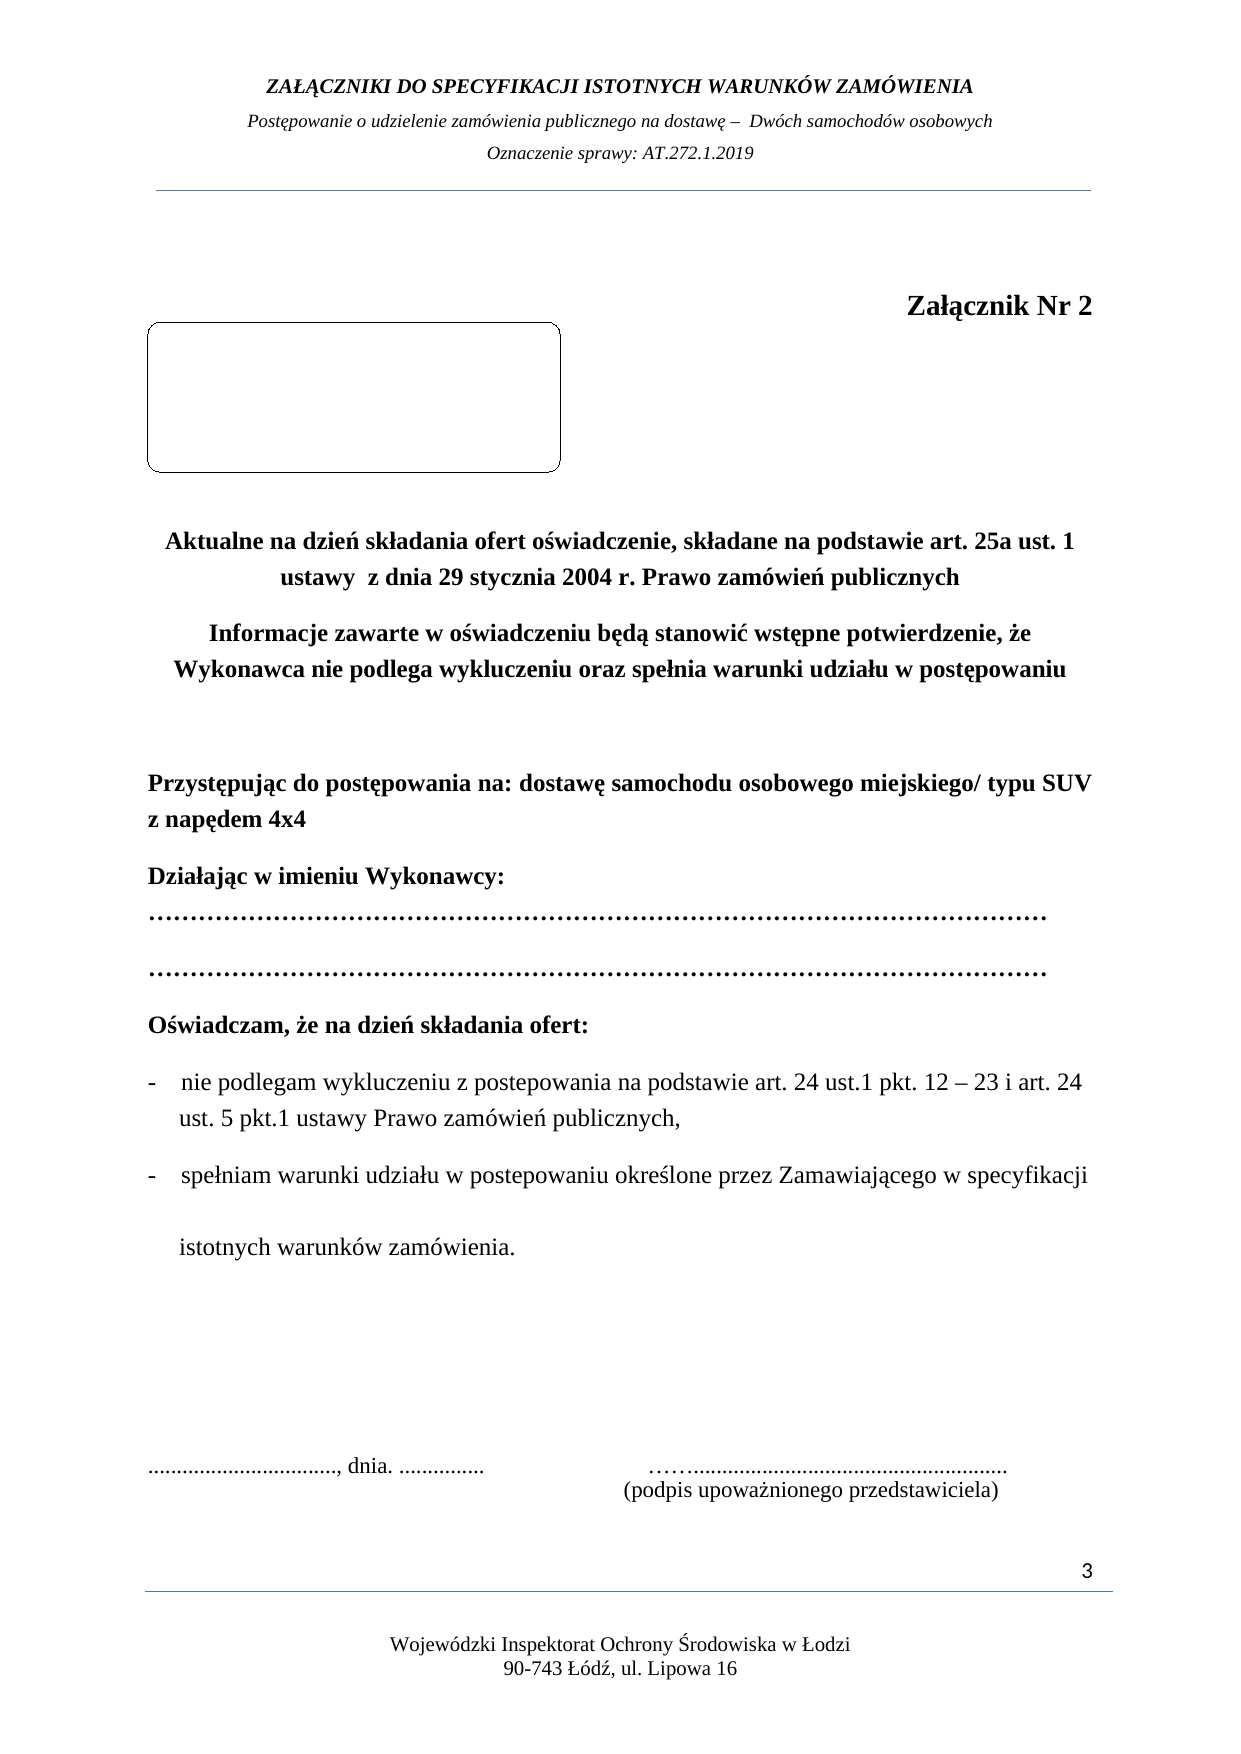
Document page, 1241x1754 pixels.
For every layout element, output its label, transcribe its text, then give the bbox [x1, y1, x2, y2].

text Oświadczam, że na dzień składania ofert: [148, 1010, 1093, 1039]
text Informacje zawarte w oświadczeniu będą stanowić wstępne potwierdzenie, że Wykonawca nie podlega wykluczeniu oraz spełnia warunki udziału w postępowaniu [148, 618, 1093, 683]
text Aktualne na dzień składania ofert oświadczenie, składane na podstawie art. 25a ust. 1 ustawy z dnia 29 stycznia 2004 r. Prawo zamówień publicznych [148, 526, 1093, 591]
text - nie podlegam wykluczeniu z postepowania na podstawie art. 24 ust.1 pkt. 12 – 23 i art. 24 ust. 5 pkt.1 ustawy Prawo zamówień publicznych, [148, 1067, 1093, 1132]
text Działając w imieniu Wykonawcy: ……………………………………………………………………………………………… [148, 861, 1093, 925]
text (podpis upoważnionego przedstawiciela) [148, 1478, 1093, 1502]
text - spełniam warunki udziału w postepowaniu określone przez Zamawiającego w specyfikacji istotnych warunków zamówienia. [148, 1160, 1093, 1260]
text ……………………………………………………………………………………………… [148, 953, 1093, 982]
text Przystępując do postępowania na: dostawę samochodu osobowego miejskiego/ typu SUV z napędem 4x4 [148, 768, 1093, 833]
text Załącznik Nr 2 [148, 288, 1093, 322]
text ................................., dnia. ............... ……....................................................... [148, 1454, 1093, 1478]
